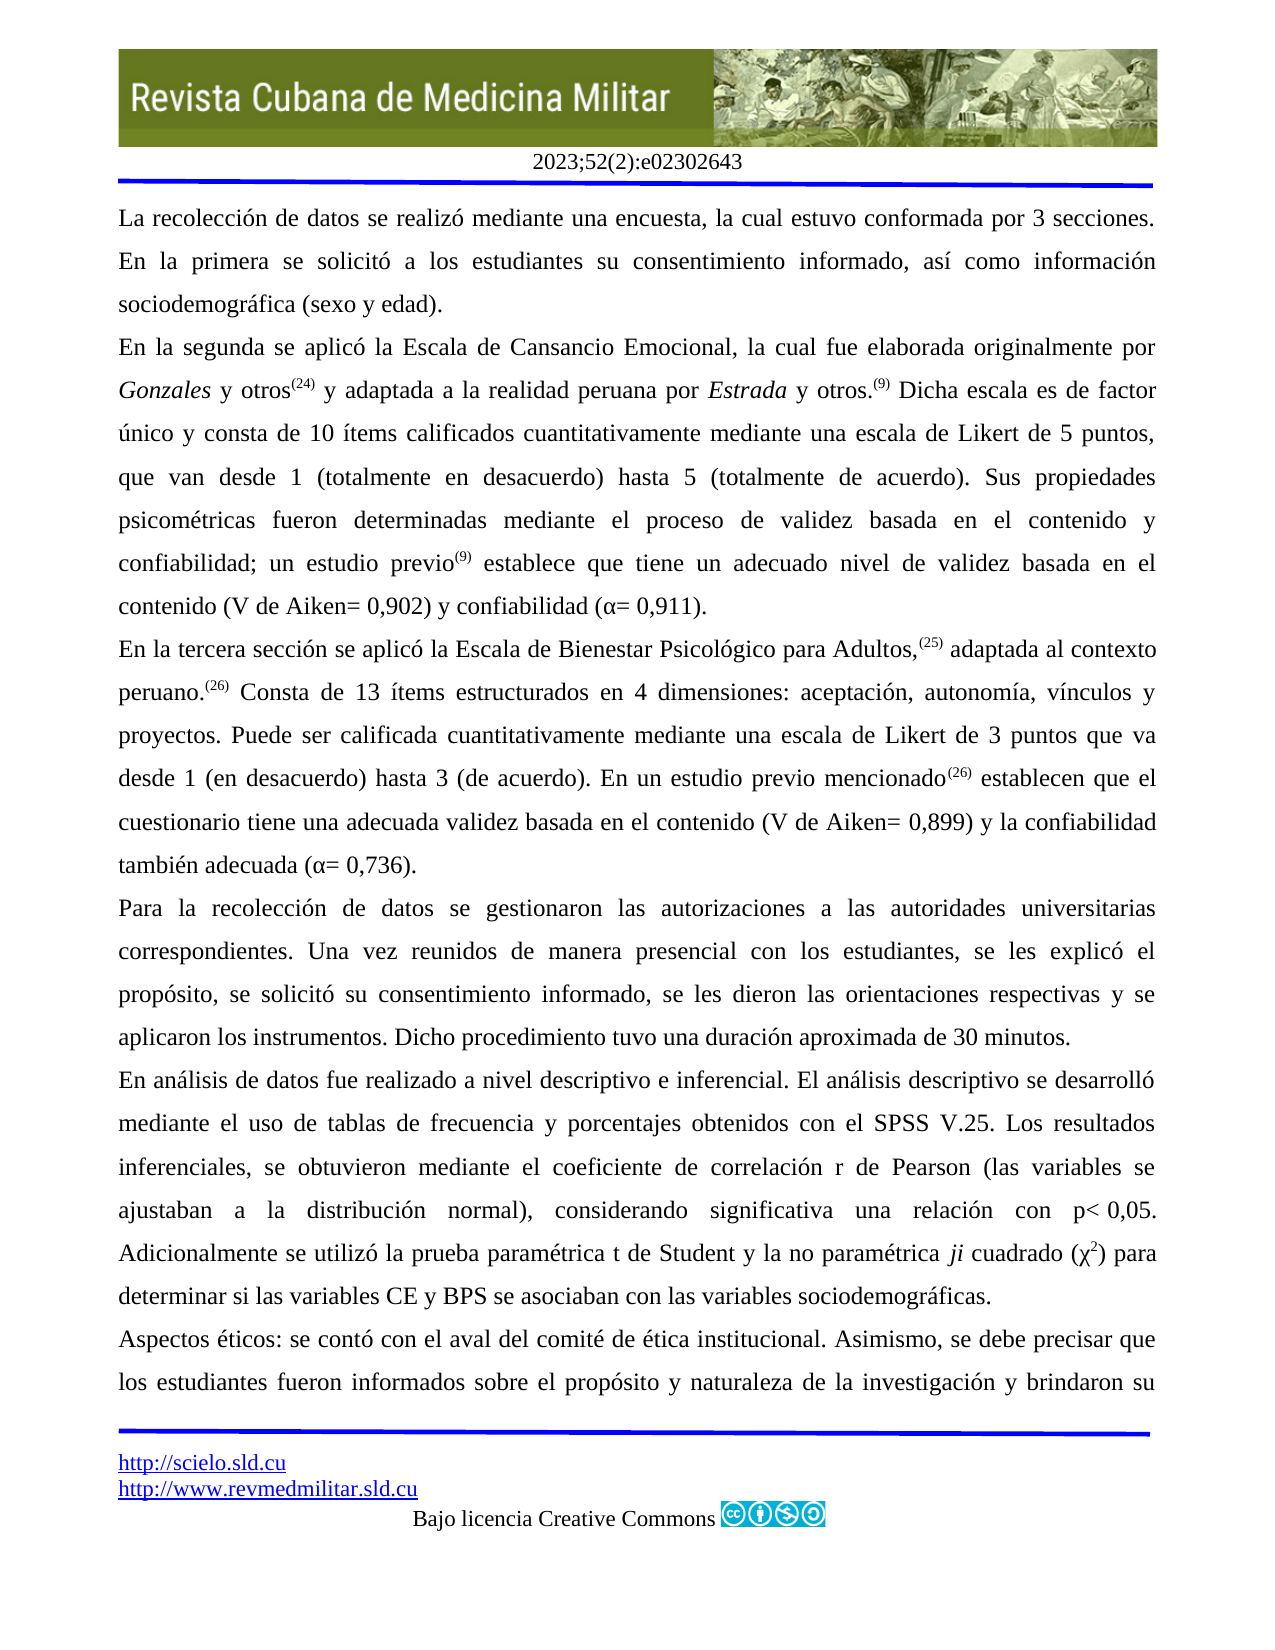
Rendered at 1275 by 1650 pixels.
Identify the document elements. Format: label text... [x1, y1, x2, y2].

picture [118, 49, 1158, 147]
text Para la recolección de datos se gestionaron las autorizaciones a las autoridades universitarias correspondientes. Una vez reunidos de manera presencial con los estudiantes, se les explicó el propósito, se solicitó su consentimiento informado, se les dieron las orientaciones respectivas y se aplicaron los instrumentos. Dicho procedimiento tuvo una duración aproximada de 30 minutos. [118, 893, 1157, 1051]
text En la tercera sección se aplicó la Escala de Bienestar Psicológico para Adultos,(25) adaptada al contexto peruano.(26) Consta de 13 ítems estructurados en 4 dimensiones: aceptación, autonomía, vínculos y proyectos. Puede ser calificada cuantitativamente mediante una escala de Likert de 3 puntos que va desde 1 (en desacuerdo) hasta 3 (de acuerdo). En un estudio previo mencionado(26) establecen que el cuestionario tiene una adecuada validez basada en el contenido (V de Aiken= 0,899) y la confiabilidad también adecuada (α= 0,736). [118, 634, 1157, 878]
text La recolección de datos se realizó mediante una encuesta, la cual estuvo conformada por 3 secciones. En la primera se solicitó a los estudiantes su consentimiento informado, así como información sociodemográfica (sexo y edad). [118, 203, 1157, 318]
picture [720, 1501, 826, 1527]
text En la segunda se aplicó la Escala de Cansancio Emocional, la cual fue elaborada originalmente por Gonzales y otros(24) y adaptada a la realidad peruana por Estrada y otros.(9) Dicha escala es de factor único y consta de 10 ítems calificados cuantitativamente mediante una escala de Likert de 5 puntos, que van desde 1 (totalmente en desacuerdo) hasta 5 (totalmente de acuerdo). Sus propiedades psicométricas fueron determinadas mediante el proceso de validez basada en el contenido y confiabilidad; un estudio previo(9) establece que tiene un adecuado nivel de validez basada en el contenido (V de Aiken= 0,902) y confiabilidad (α= 0,911). [118, 332, 1157, 620]
text En análisis de datos fue realizado a nivel descriptivo e inferencial. El análisis descriptivo se desarrolló mediante el uso de tablas de frecuencia y porcentajes obtenidos con el SPSS V.25. Los resultados inferenciales, se obtuvieron mediante el coeficiente de correlación r de Pearson (las variables se ajustaban a la distribución normal), considerando significativa una relación con p< 0,05. Adicionalmente se utilizó la prueba paramétrica t de Student y la no paramétrica ji cuadrado (χ2) para determinar si las variables CE y BPS se asociaban con las variables sociodemográficas. [118, 1065, 1157, 1310]
